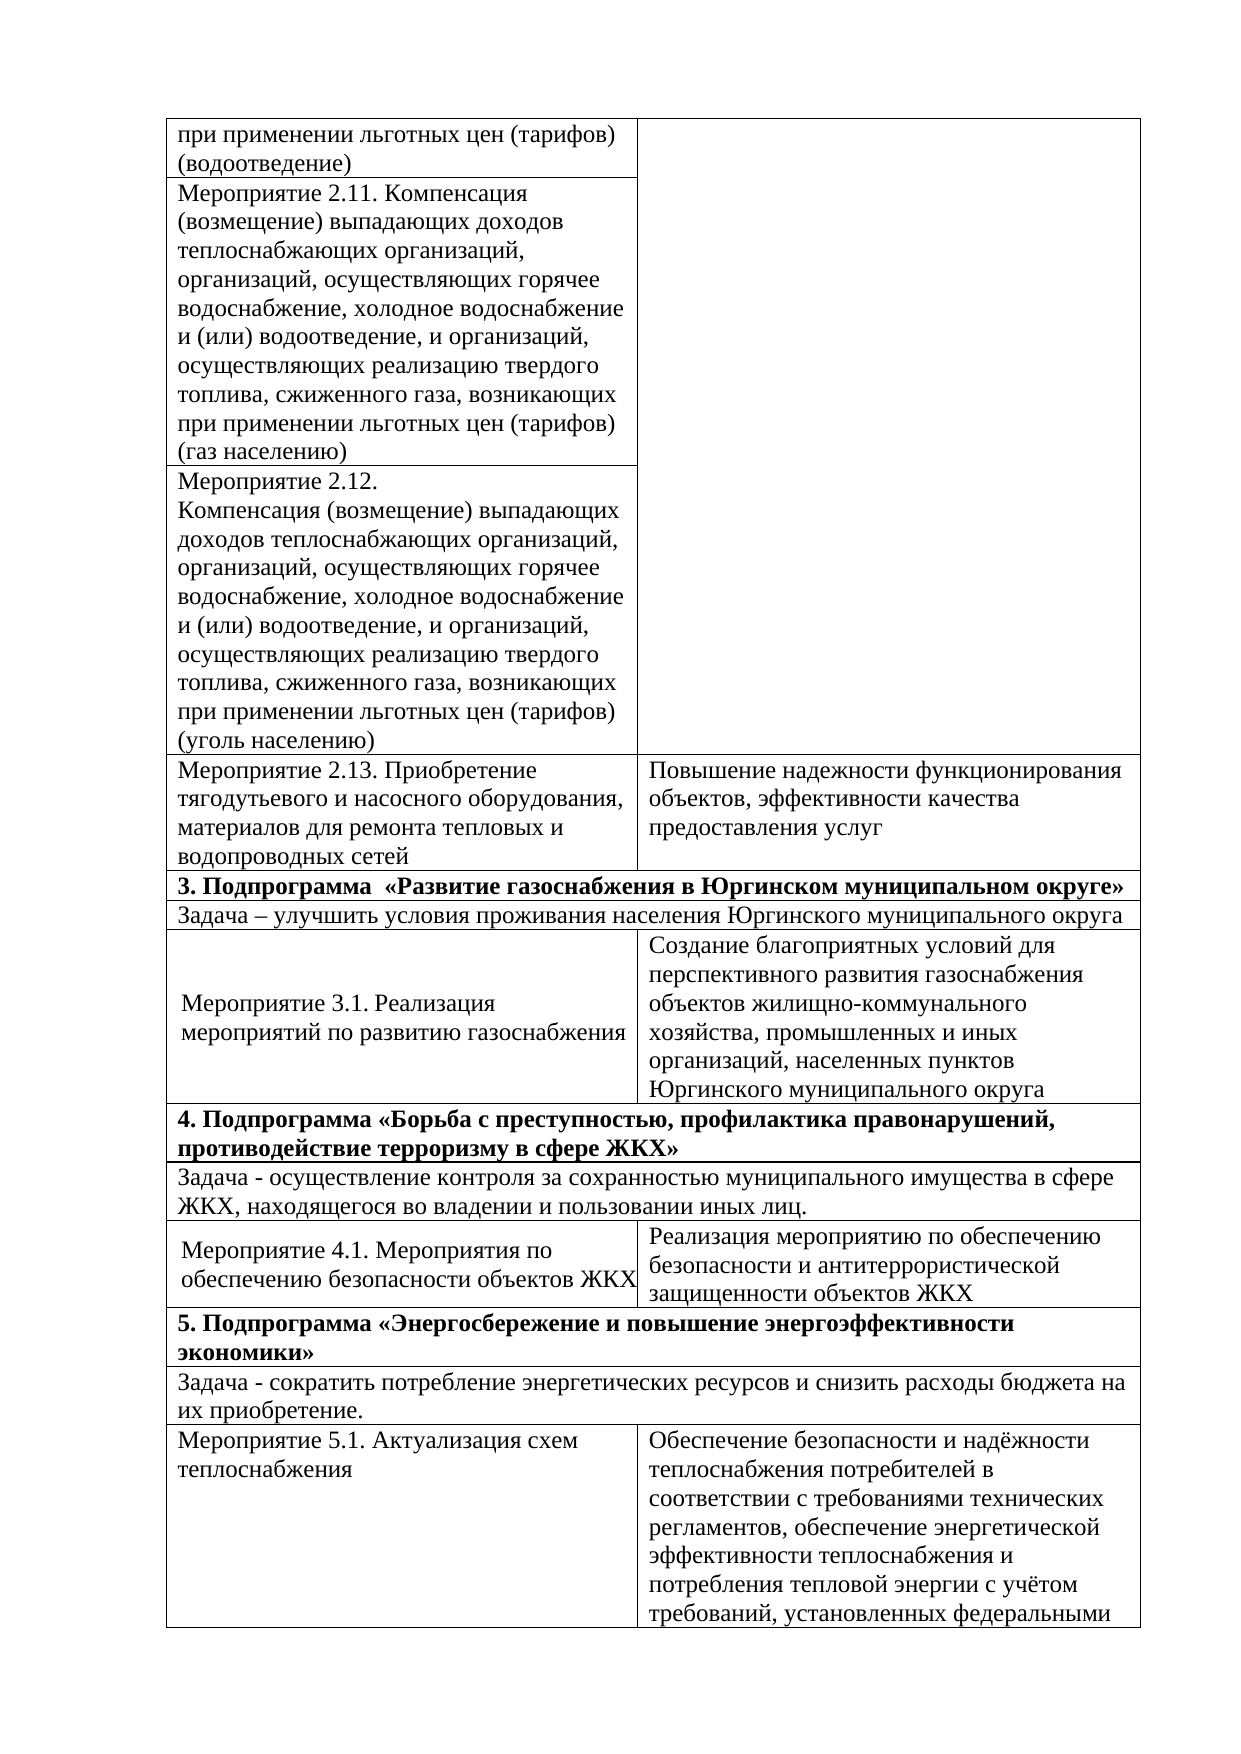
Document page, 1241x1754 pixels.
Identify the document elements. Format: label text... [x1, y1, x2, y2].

table_cell Мероприятие 2.11. Компенсация (возмещение) выпадающих доходов теплоснабжающих организаций, организаций, осуществляющих горячее водоснабжение, холодное водоснабжение и (или) водоотведение, и организаций, осуществляющих реализацию твердого топлива, сжиженного газа, возникающих при применении льготных цен (тарифов) (газ населению) [167, 178, 637, 465]
table_cell Мероприятие 4.1. Мероприятия по обеспечению безопасности объектов ЖКХ [167, 1221, 637, 1307]
table_cell 3. Подпрограмма «Развитие газоснабжения в Юргинском муниципальном округе» [167, 871, 1140, 899]
table_cell Создание благоприятных условий для перспективного развития газоснабжения объектов жилищно-коммунального хозяйства, промышленных и иных организаций, населенных пунктов Юргинского муниципального округа [638, 930, 1140, 1103]
table_cell Повышение надежности функционирования объектов, эффективности качества предоставления услуг [638, 755, 1140, 870]
table_cell 4. Подпрограмма «Борьба с преступностью, профилактика правонарушений, противодействие терроризму в сфере ЖКХ» [167, 1104, 1140, 1161]
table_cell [167, 119, 637, 177]
table_cell Мероприятие 2.13. Приобретение тягодутьевого и насосного оборудования, материалов для ремонта тепловых и водопроводных сетей [167, 755, 637, 870]
table_cell Задача – улучшить условия проживания населения Юргинского муниципального округа [167, 901, 1140, 929]
table_cell Мероприятие 3.1. Реализация мероприятий по развитию газоснабжения [167, 930, 637, 1103]
table_cell Задача - сократить потребление энергетических ресурсов и снизить расходы бюджета на их приобретение. [167, 1367, 1140, 1424]
table_cell Мероприятие 2.12. Компенсация (возмещение) выпадающих доходов теплоснабжающих организаций, организаций, осуществляющих горячее водоснабжение, холодное водоснабжение и (или) водоотведение, и организаций, осуществляющих реализацию твердого топлива, сжиженного газа, возникающих при применении льготных цен (тарифов) (уголь населению) [167, 466, 637, 754]
table_cell 5. Подпрограмма «Энергосбережение и повышение энергоэффективности экономики» [167, 1308, 1140, 1366]
table_cell Реализация мероприятию по обеспечению безопасности и антитеррористической защищенности объектов ЖКХ [638, 1221, 1140, 1307]
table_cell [167, 1425, 637, 1627]
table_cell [638, 1425, 1140, 1627]
table_cell Задача - осуществление контроля за сохранностью муниципального имущества в сфере ЖКХ, находящегося во владении и пользовании иных лиц. [167, 1163, 1140, 1220]
